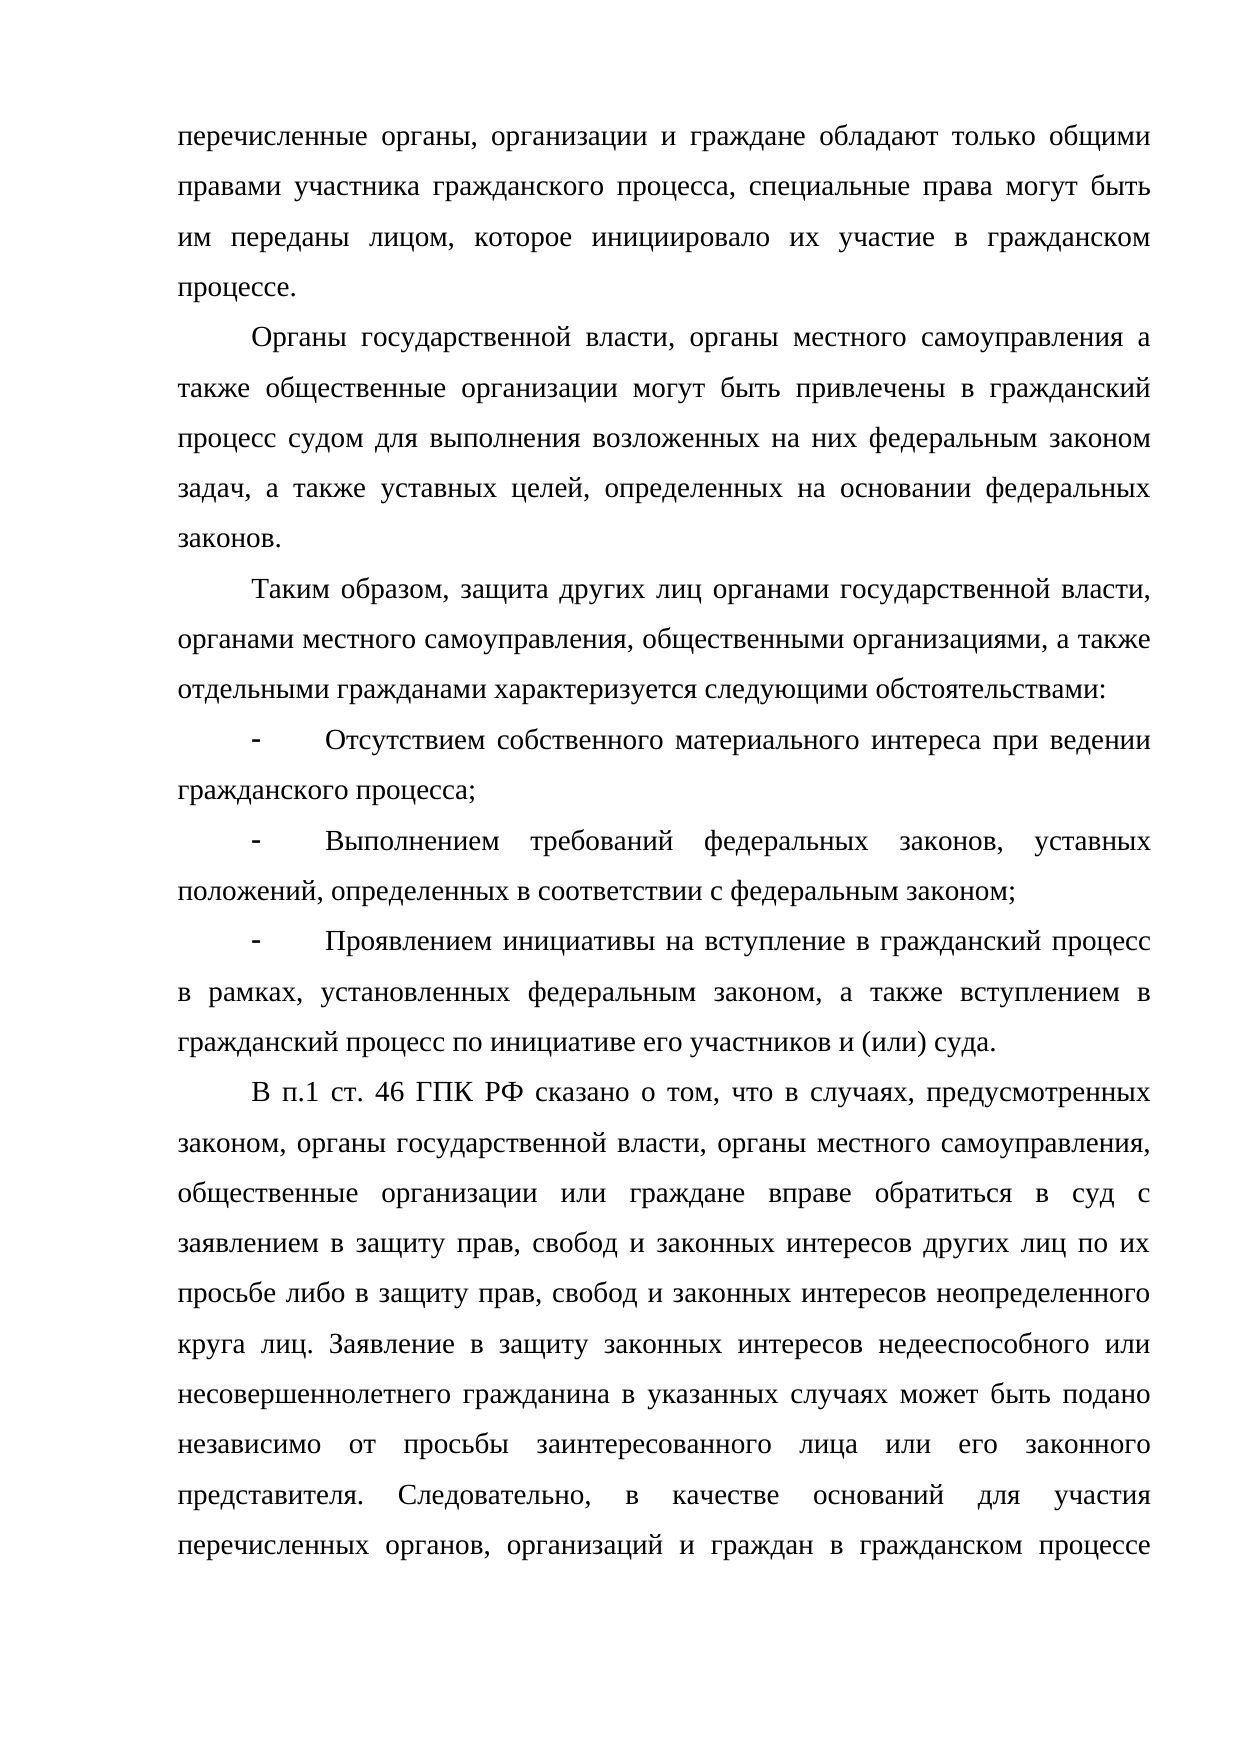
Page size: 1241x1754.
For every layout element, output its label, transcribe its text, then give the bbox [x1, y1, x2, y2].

list Проявлением инициативы на вступление в гражданский процесс в рамках, установленных федеральным законом, а также вступлением в гражданский процесс по инициативе его участников и (или) суда. [177, 923, 1152, 1058]
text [177, 118, 1152, 303]
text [177, 1074, 1152, 1561]
list Отсутствием собственного материального интереса при ведении гражданского процесса; [177, 722, 1152, 806]
text Органы государственной власти, органы местного самоуправления а также общественные организации могут быть привлечены в гражданский процесс судом для выполнения возложенных на них федеральным законом задач, а также уставных целей, определенных на основании федеральных законов. [177, 319, 1152, 554]
list Выполнением требований федеральных законов, уставных положений, определенных в соответствии с федеральным законом; [177, 823, 1152, 907]
text Таким образом, защита других лиц органами государственной власти, органами местного самоуправления, общественными организациями, а также отдельными гражданами характеризуется следующими обстоятельствами: [177, 571, 1152, 705]
